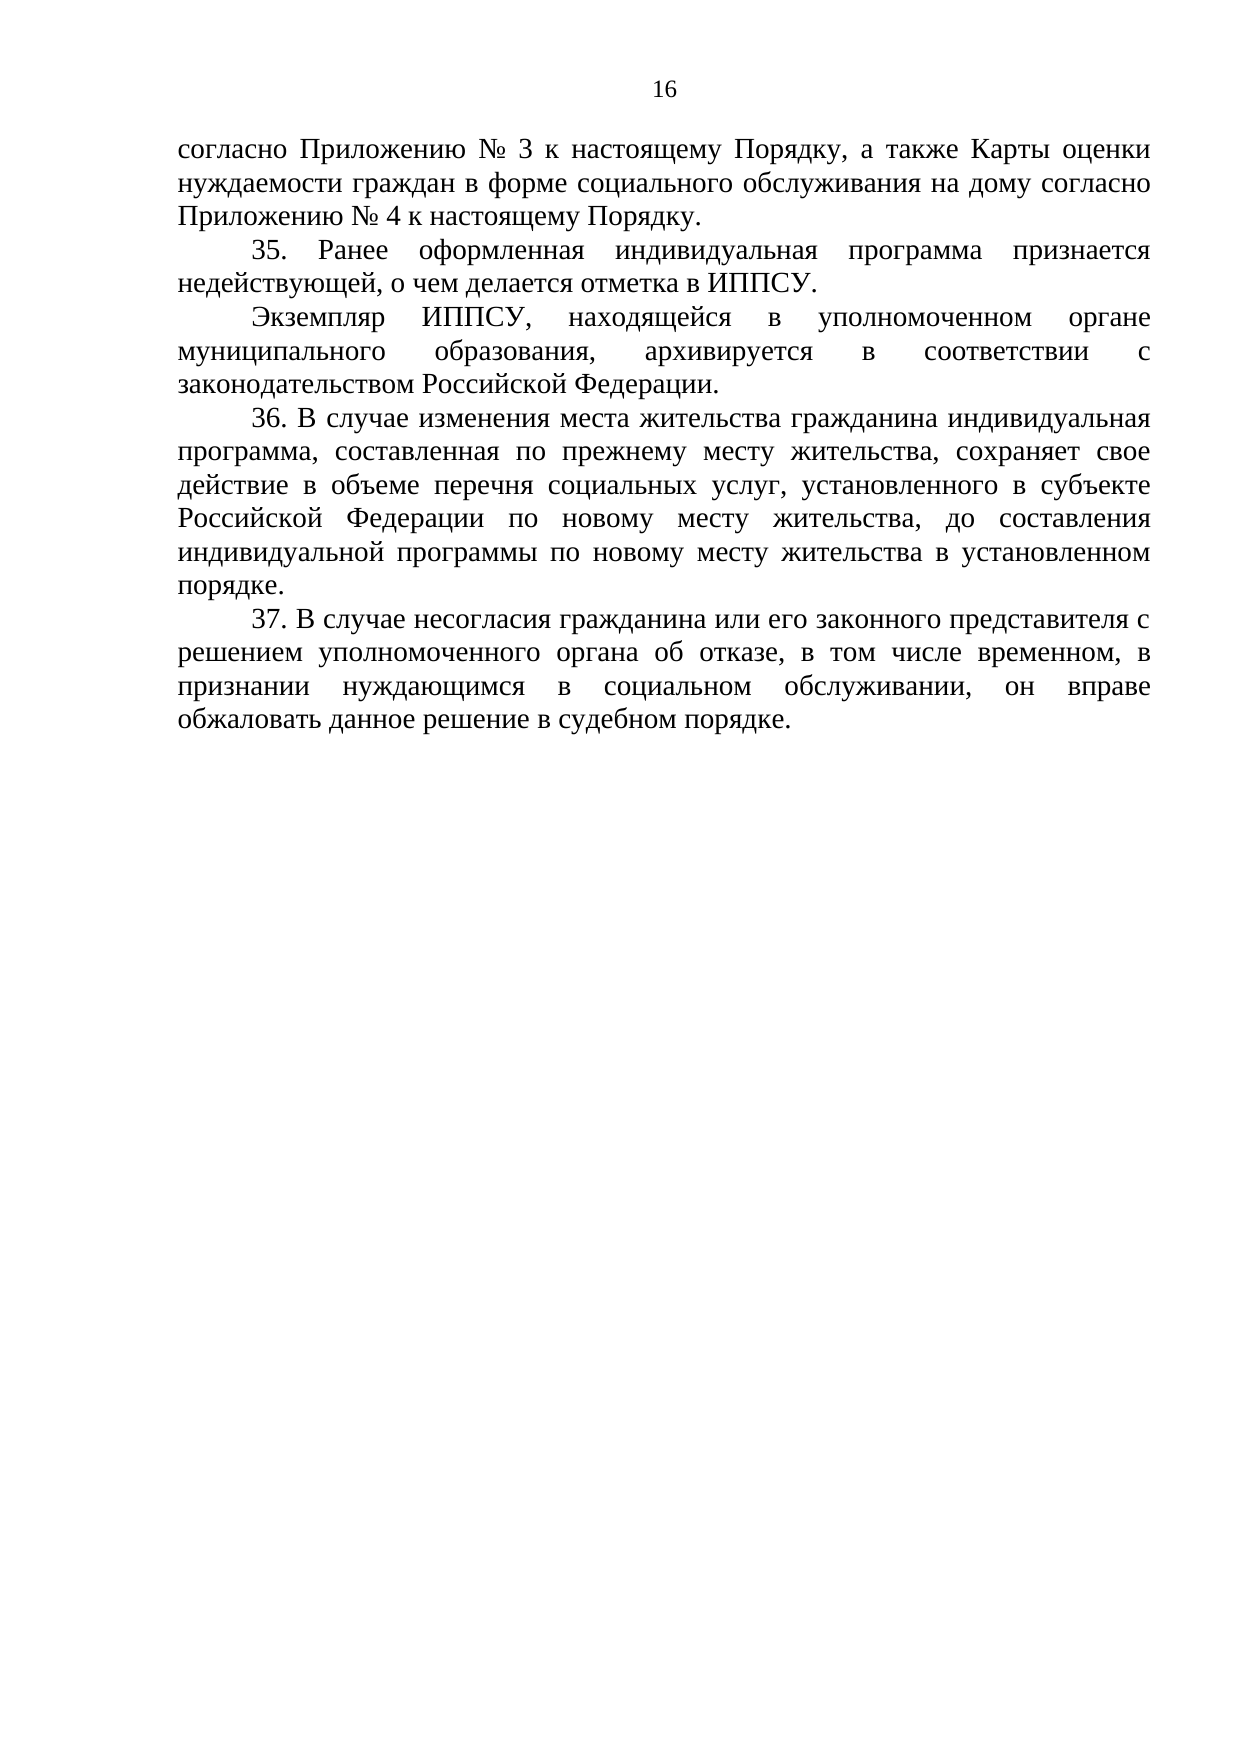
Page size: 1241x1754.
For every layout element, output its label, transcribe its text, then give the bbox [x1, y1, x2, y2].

text Экземпляр ИППСУ, находящейся в уполномоченном органе муниципального образования, архивируется в соответствии с законодательством Российской Федерации. [177, 299, 1152, 400]
text 37. В случае несогласия гражданина или его законного представителя с решением уполномоченного органа об отказе, в том числе временном, в признании нуждающимся в социальном обслуживании, он вправе обжаловать данное решение в судебном порядке. [177, 601, 1152, 735]
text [177, 131, 1152, 232]
text 35. Ранее оформленная индивидуальная программа признается недействующей, о чем делается отметка в ИППСУ. [177, 232, 1152, 299]
text 36. В случае изменения места жительства гражданина индивидуальная программа, составленная по прежнему месту жительства, сохраняет свое действие в объеме перечня социальных услуг, установленного в субъекте Российской Федерации по новому месту жительства, до составления индивидуальной программы по новому месту жительства в установленном порядке. [177, 400, 1152, 601]
